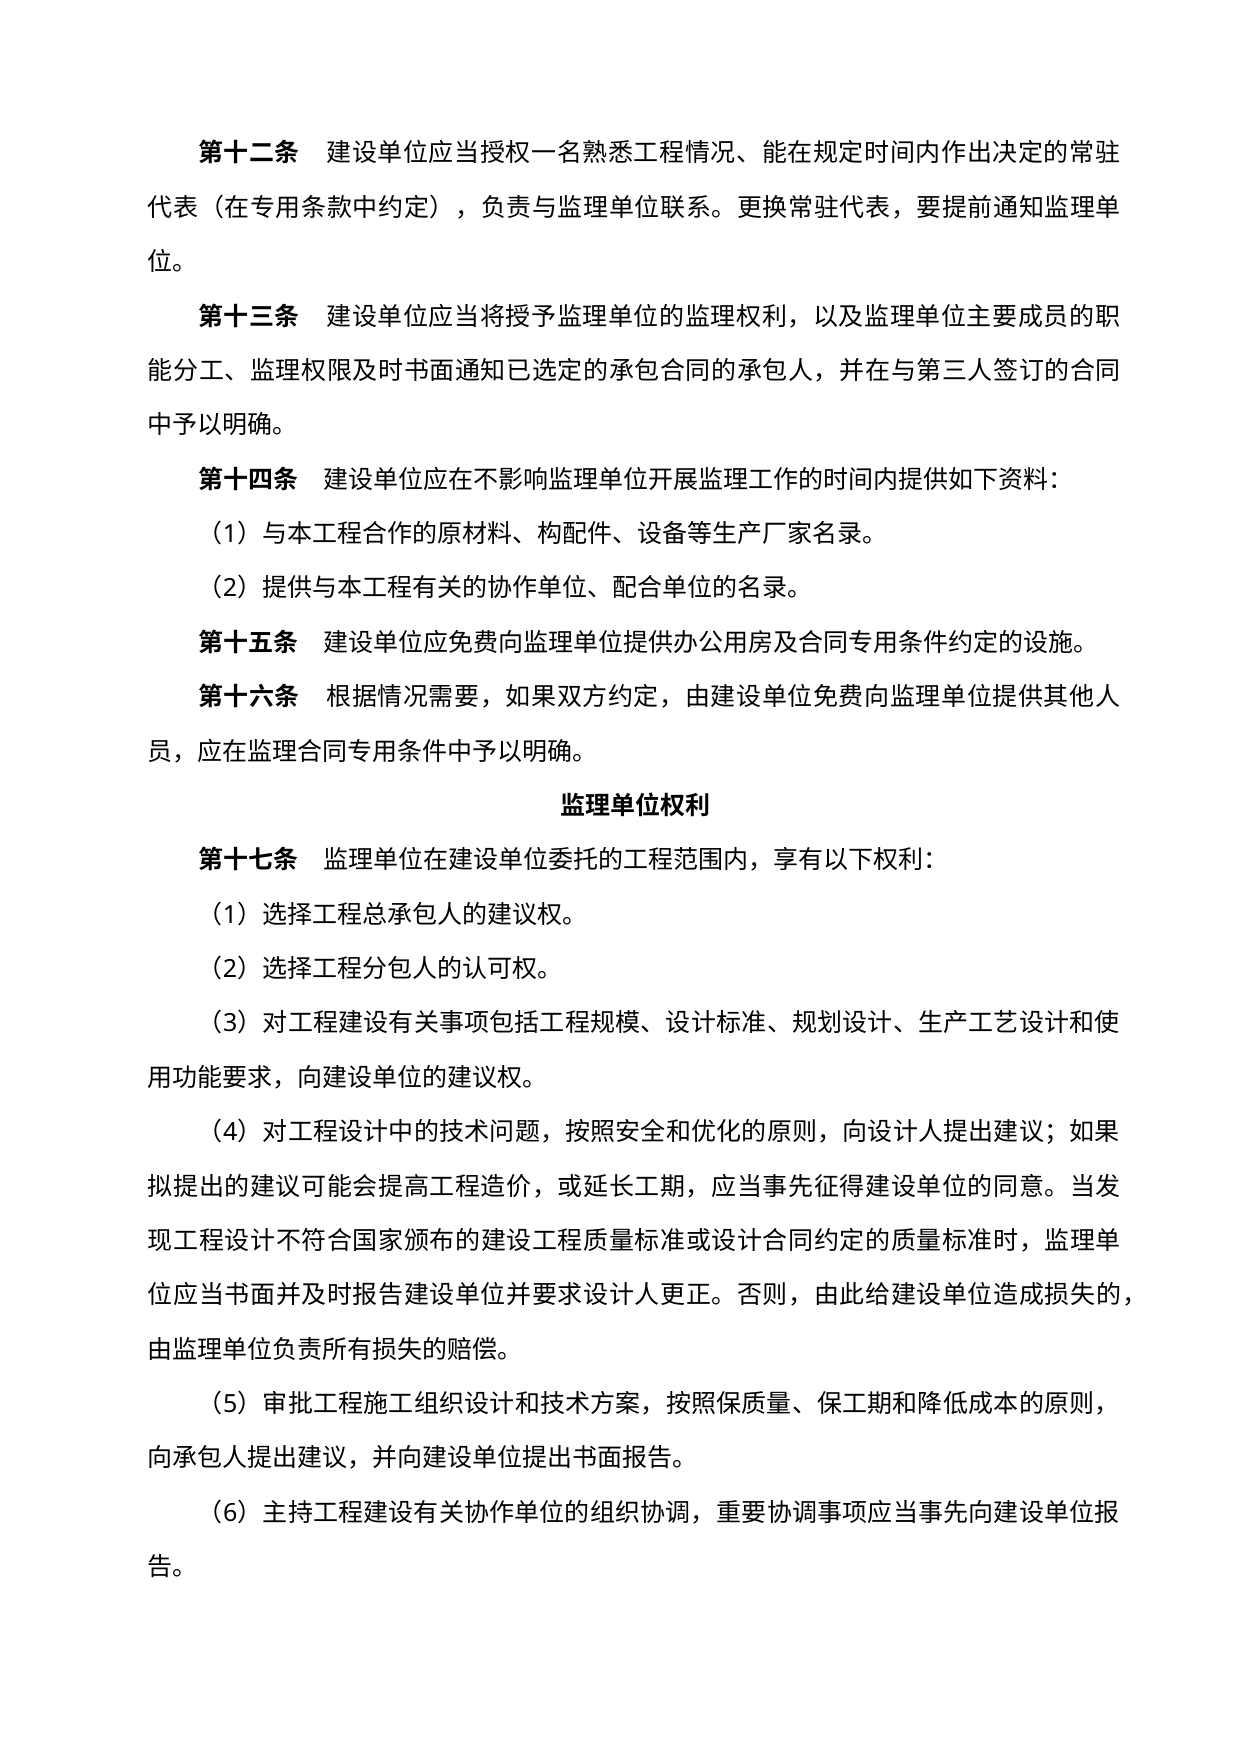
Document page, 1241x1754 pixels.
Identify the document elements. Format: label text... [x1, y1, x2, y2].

text （3）对工程建设有关事项包括工程规模、设计标准、规划设计、生产工艺设计和使用功能要求，向建设单位的建议权。 [148, 1003, 1122, 1093]
text 第十三条 建设单位应当将授予监理单位的监理权利，以及监理单位主要成员的职能分工、监理权限及时书面通知已选定的承包合同的承包人，并在与第三人签订的合同中予以明确。 [148, 296, 1122, 441]
text （5）审批工程施工组织设计和技术方案，按照保质量、保工期和降低成本的原则，向承包人提出建议，并向建设单位提出书面报告。 [148, 1383, 1122, 1474]
text （2）选择工程分包人的认可权。 [148, 948, 1122, 985]
text 第十五条 建设单位应免费向监理单位提供办公用房及合同专用条件约定的设施。 [148, 622, 1122, 658]
text （1）与本工程合作的原材料、构配件、设备等生产厂家名录。 [148, 513, 1122, 550]
text （1）选择工程总承包人的建议权。 [148, 894, 1122, 930]
text （2）提供与本工程有关的协作单位、配合单位的名录。 [148, 568, 1122, 604]
text 监理单位权利 [148, 785, 1122, 822]
text 第十二条 建设单位应当授权一名熟悉工程情况、能在规定时间内作出决定的常驻代表（在专用条款中约定），负责与监理单位联系。更换常驻代表，要提前通知监理单位。 [148, 133, 1122, 278]
text 第十四条 建设单位应在不影响监理单位开展监理工作的时间内提供如下资料： [148, 459, 1122, 495]
text （6）主持工程建设有关协作单位的组织协调，重要协调事项应当事先向建设单位报告。 [148, 1492, 1122, 1583]
text （4）对工程设计中的技术问题，按照安全和优化的原则，向设计人提出建议；如果拟提出的建议可能会提高工程造价，或延长工期，应当事先征得建设单位的同意。当发现工程设计不符合国家颁布的建设工程质量标准或设计合同约定的质量标准时，监理单位应当书面并及时报告建设单位并要求设计人更正。否则，由此给建设单位造成损失的，由监理单位负责所有损失的赔偿。 [148, 1112, 1122, 1365]
text 第十七条 监理单位在建设单位委托的工程范围内，享有以下权利： [148, 840, 1122, 876]
text 第十六条 根据情况需要，如果双方约定，由建设单位免费向监理单位提供其他人员，应在监理合同专用条件中予以明确。 [148, 677, 1122, 767]
